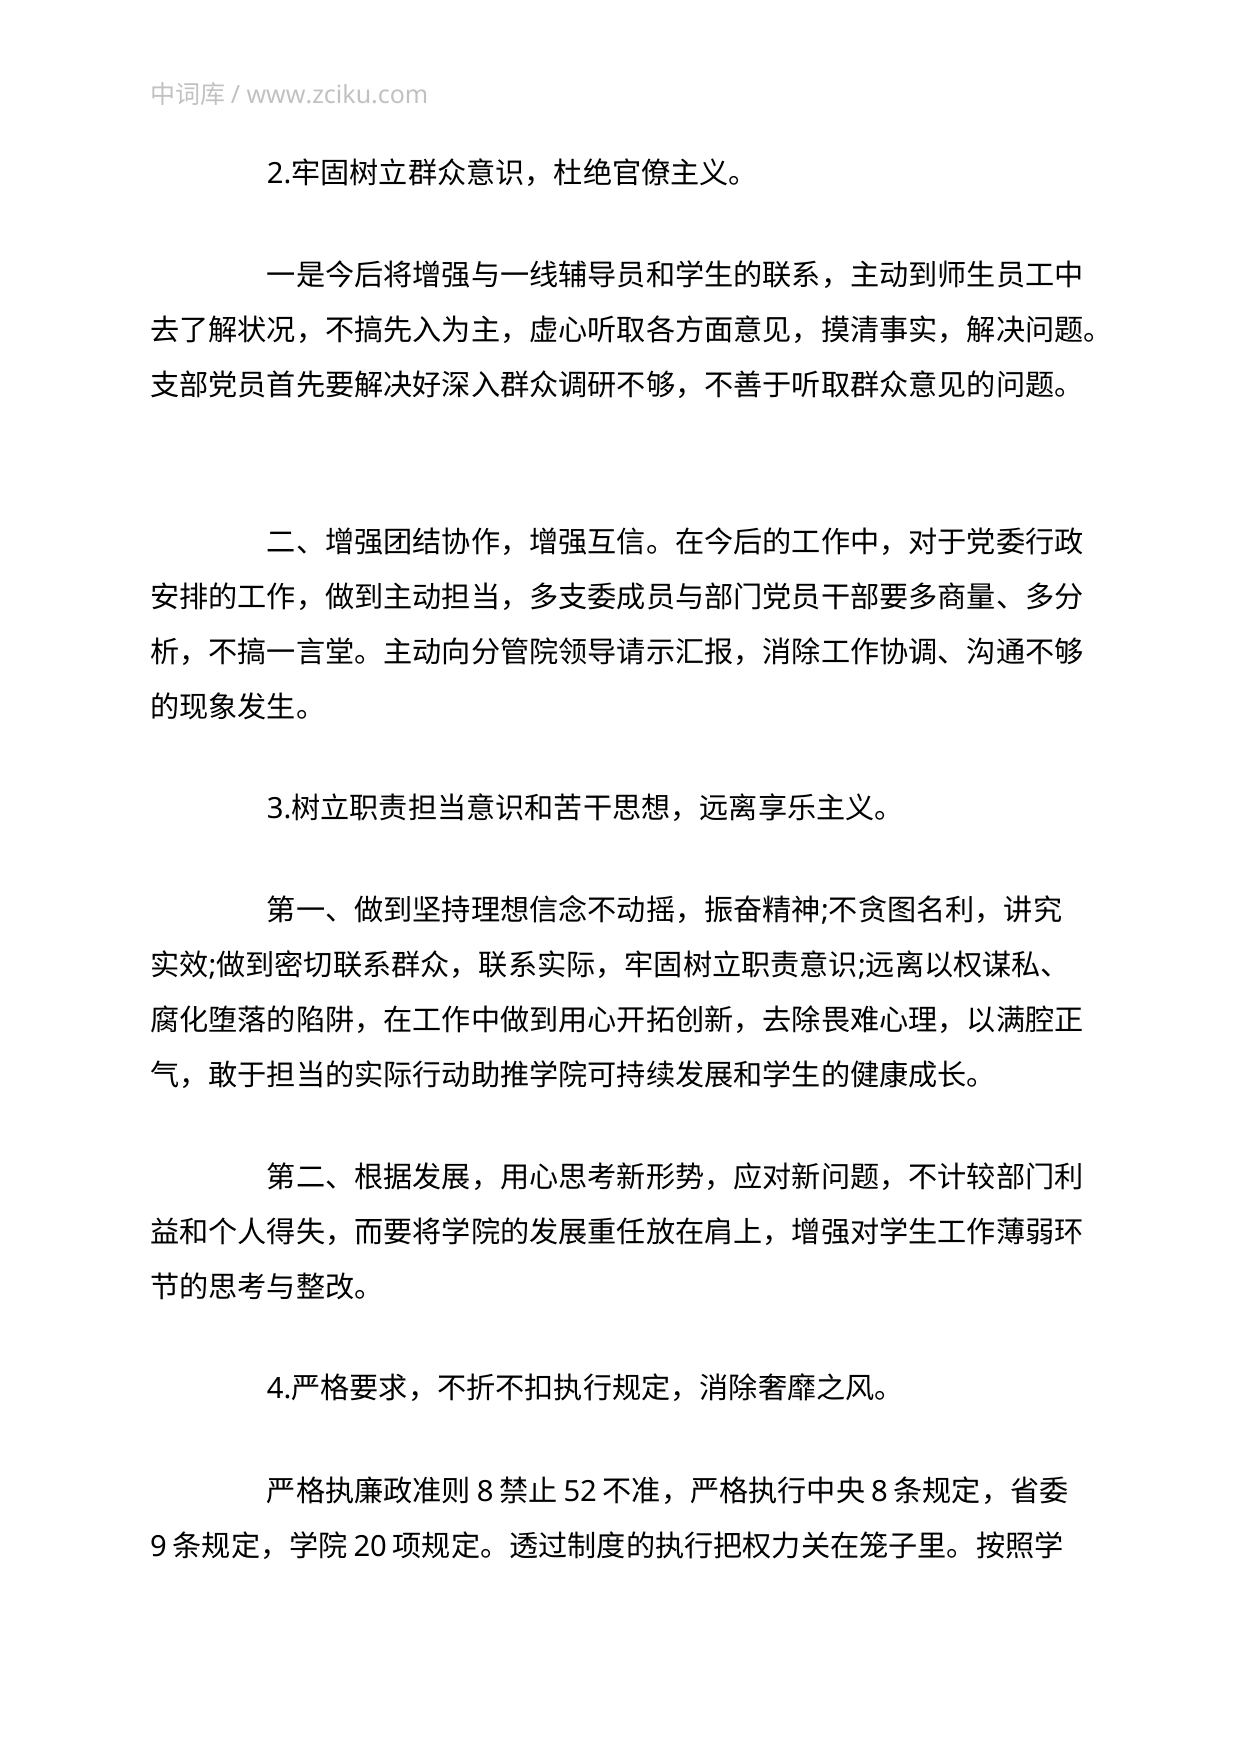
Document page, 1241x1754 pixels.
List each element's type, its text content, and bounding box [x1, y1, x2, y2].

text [150, 1467, 1090, 1564]
text 4.严格要求，不折不扣执行规定，消除奢靡之风。 [150, 1365, 1090, 1407]
text 第二、根据发展，用心思考新形势，应对新问题，不计较部门利益和个人得失，而要将学院的发展重任放在肩上，增强对学生工作薄弱环节的思考与整改。 [150, 1153, 1090, 1306]
text 一是今后将增强与一线辅导员和学生的联系，主动到师生员工中去了解状况，不搞先入为主，虚心听取各方面意见，摸清事实，解决问题。支部党员首先要解决好深入群众调研不够，不善于听取群众意见的问题。 [150, 252, 1090, 459]
text 第一、做到坚持理想信念不动摇，振奋精神;不贪图名利，讲究实效;做到密切联系群众，联系实际，牢固树立职责意识;远离以权谋私、腐化堕落的陷阱，在工作中做到用心开拓创新，去除畏难心理，以满腔正气，敢于担当的实际行动助推学院可持续发展和学生的健康成长。 [150, 887, 1090, 1094]
text 2.牢固树立群众意识，杜绝官僚主义。 [150, 150, 1090, 192]
text 3.树立职责担当意识和苦干思想，远离享乐主义。 [150, 785, 1090, 827]
text 二、增强团结协作，增强互信。在今后的工作中，对于党委行政安排的工作，做到主动担当，多支委成员与部门党员干部要多商量、多分析，不搞一言堂。主动向分管院领导请示汇报，消除工作协调、沟通不够的现象发生。 [150, 518, 1090, 725]
